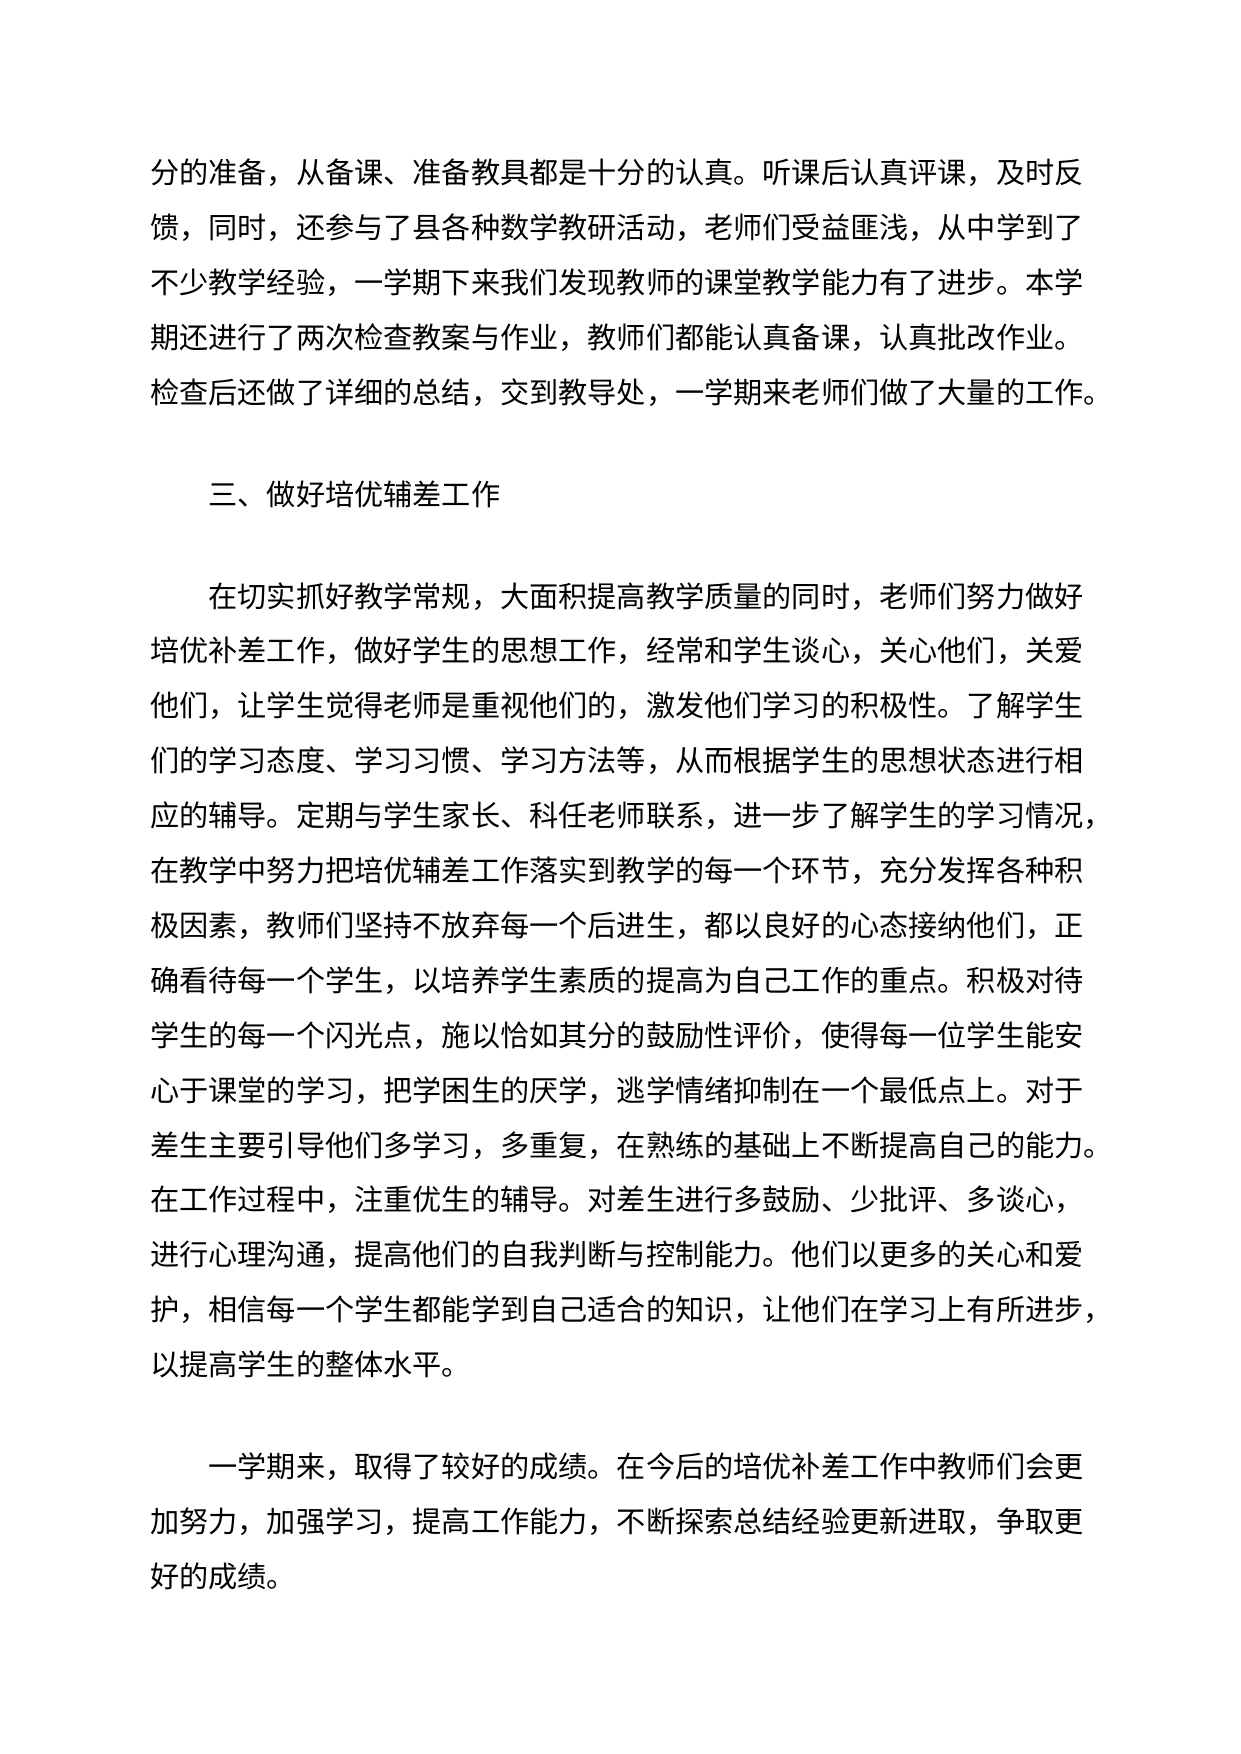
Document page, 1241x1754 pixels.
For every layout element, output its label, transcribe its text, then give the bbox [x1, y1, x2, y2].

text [150, 150, 1090, 412]
text 在切实抓好教学常规，大面积提高教学质量的同时，老师们努力做好培优补差工作，做好学生的思想工作，经常和学生谈心，关心他们，关爱他们，让学生觉得老师是重视他们的，激发他们学习的积极性。了解学生们的学习态度、学习习惯、学习方法等，从而根据学生的思想状态进行相应的辅导。定期与学生家长、科任老师联系，进一步了解学生的学习情况，在教学中努力把培优辅差工作落实到教学的每一个环节，充分发挥各种积极因素，教师们坚持不放弃每一个后进生，都以良好的心态接纳他们，正确看待每一个学生，以培养学生素质的提高为自己工作的重点。积极对待学生的每一个闪光点，施以恰如其分的鼓励性评价，使得每一位学生能安心于课堂的学习，把学困生的厌学，逃学情绪抑制在一个最低点上。对于差生主要引导他们多学习，多重复，在熟练的基础上不断提高自己的能力。在工作过程中，注重优生的辅导。对差生进行多鼓励、少批评、多谈心，进行心理沟通，提高他们的自我判断与控制能力。他们以更多的关心和爱护，相信每一个学生都能学到自己适合的知识，让他们在学习上有所进步，以提高学生的整体水平。 [150, 573, 1090, 1384]
text 三、做好培优辅差工作 [150, 471, 1090, 514]
text 一学期来，取得了较好的成绩。在今后的培优补差工作中教师们会更加努力，加强学习，提高工作能力，不断探索总结经验更新进取，争取更好的成绩。 [150, 1443, 1090, 1596]
